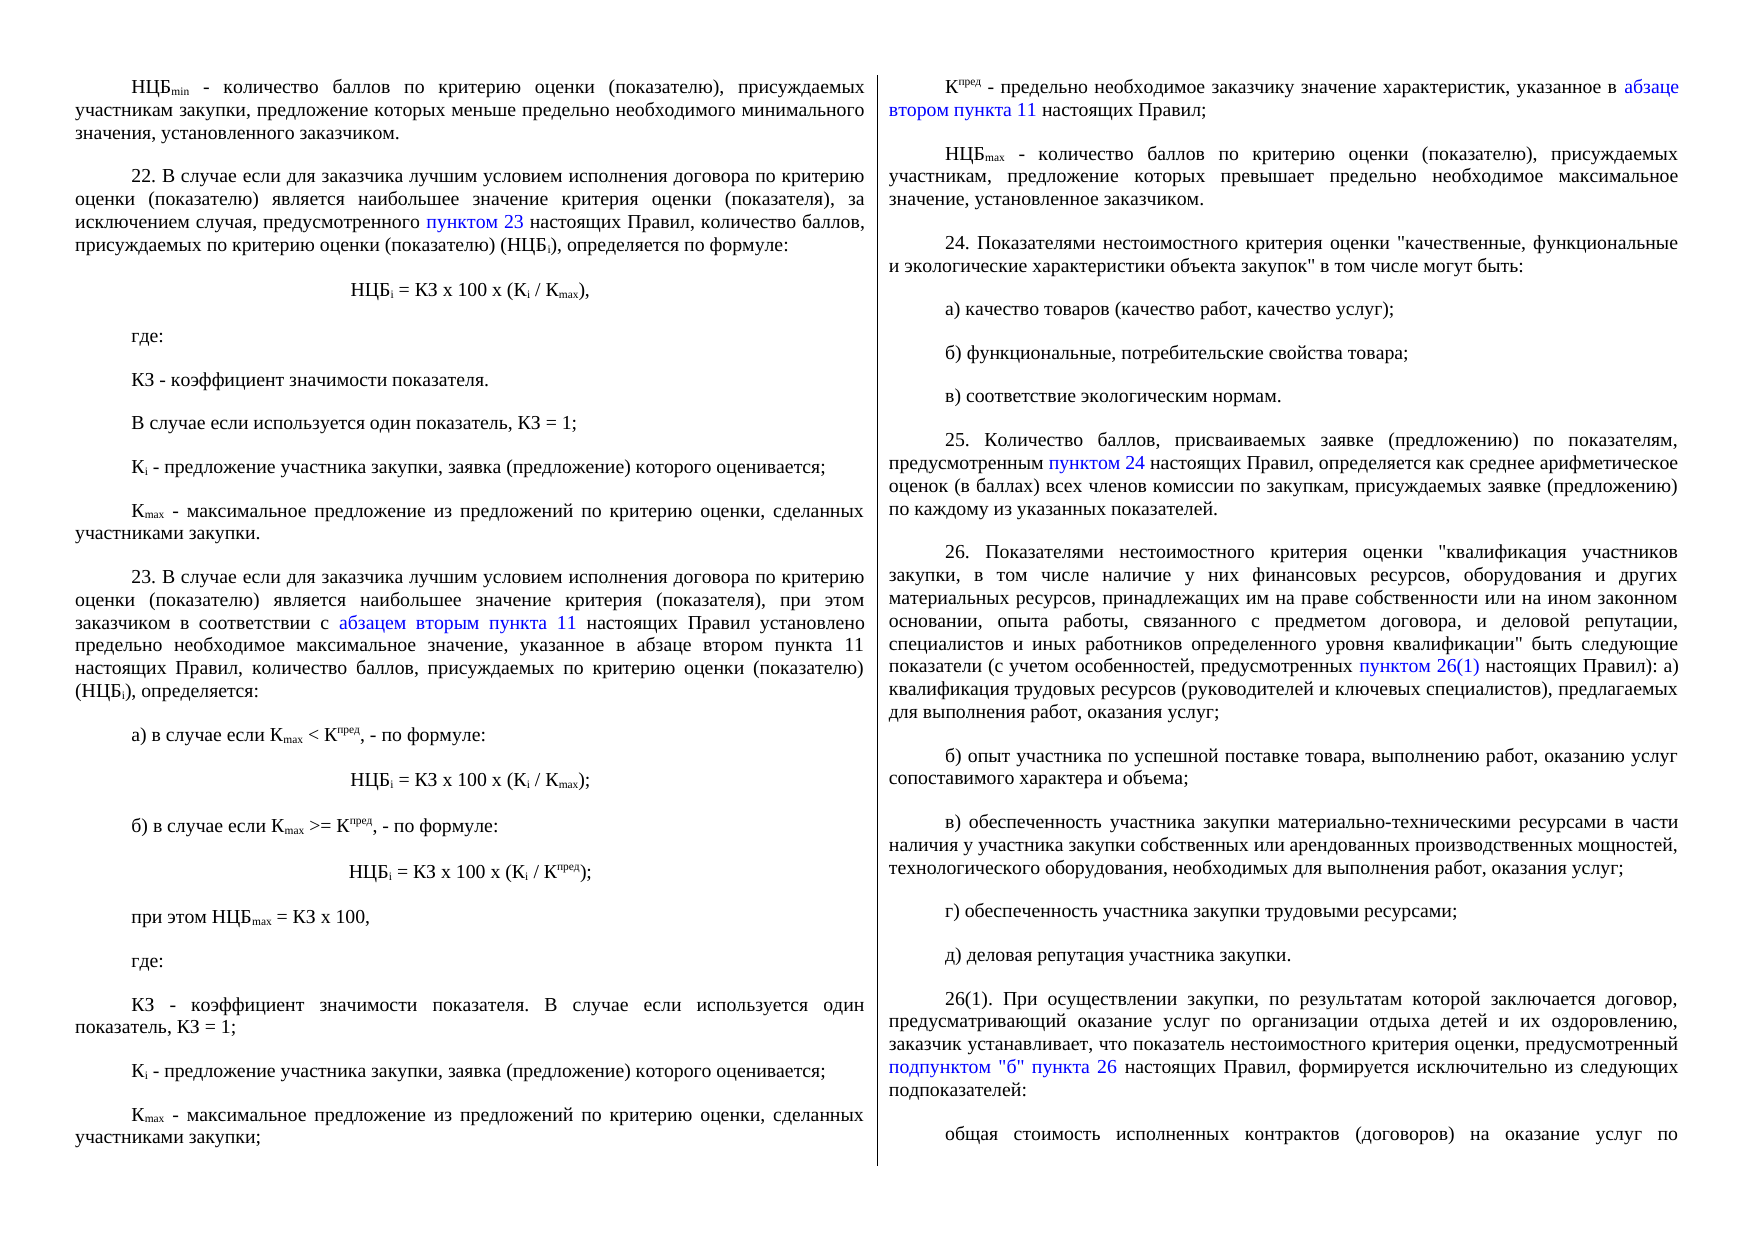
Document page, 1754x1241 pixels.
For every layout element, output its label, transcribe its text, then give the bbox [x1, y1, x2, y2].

text Кmax - максимальное предложение из предложений по критерию оценки, сделанных участниками закупки; [75, 1103, 865, 1148]
text НЦБi = КЗ x 100 x (Кi / Кmax), [75, 278, 865, 301]
text 22. В случае если для заказчика лучшим условием исполнения договора по критерию оценки (показателю) является наибольшее значение критерия оценки (показателя), за исключением случая, предусмотренного пунктом 23 настоящих Правил, количество баллов, присуждаемых по критерию оценки (показателю) (НЦБi), определяется по формуле: [75, 164, 865, 256]
text в) обеспеченность участника закупки материально-техническими ресурсами в части наличия у участника закупки собственных или арендованных производственных мощностей, технологического оборудования, необходимых для выполнения работ, оказания услуг; [889, 810, 1679, 878]
text где: [75, 949, 865, 972]
text 25. Количество баллов, присваиваемых заявке (предложению) по показателям, предусмотренным пунктом 24 настоящих Правил, определяется как среднее арифметическое оценок (в баллах) всех членов комиссии по закупкам, присуждаемых заявке (предложению) по каждому из указанных показателей. [889, 428, 1679, 519]
text Кi - предложение участника закупки, заявка (предложение) которого оценивается; [75, 1059, 865, 1082]
text 23. В случае если для заказчика лучшим условием исполнения договора по критерию оценки (показателю) является наибольшее значение критерия (показателя), при этом заказчиком в соответствии с абзацем вторым пункта 11 настоящих Правил установлено предельно необходимое максимальное значение, указанное в абзаце втором пункта 11 настоящих Правил, количество баллов, присуждаемых по критерию оценки (показателю) (НЦБi), определяется: [75, 565, 865, 702]
text 26. Показателями нестоимостного критерия оценки "квалификация участников закупки, в том числе наличие у них финансовых ресурсов, оборудования и других материальных ресурсов, принадлежащих им на праве собственности или на ином законном основании, опыта работы, связанного с предметом договора, и деловой репутации, специалистов и иных работников определенного уровня квалификации" быть следующие показатели (с учетом особенностей, предусмотренных пунктом 26(1) настоящих Правил): а) квалификация трудовых ресурсов (руководителей и ключевых специалистов), предлагаемых для выполнения работ, оказания услуг; [889, 540, 1679, 723]
text д) деловая репутация участника закупки. [889, 943, 1679, 966]
text при этом НЦБmax = КЗ x 100, [75, 905, 865, 928]
text НЦБi = КЗ x 100 x (Кi / Кmax); [75, 768, 865, 791]
text г) обеспеченность участника закупки трудовыми ресурсами; [889, 899, 1679, 922]
text б) функциональные, потребительские свойства товара; [889, 341, 1679, 364]
text НЦБmax - количество баллов по критерию оценки (показателю), присуждаемых участникам, предложение которых превышает предельно необходимое максимальное значение, установленное заказчиком. [889, 141, 1679, 210]
text КЗ - коэффициент значимости показателя. В случае если используется один показатель, КЗ = 1; [75, 992, 865, 1038]
text Кi - предложение участника закупки, заявка (предложение) которого оценивается; [75, 455, 865, 478]
text б) в случае если Кmax >= Кпред, - по формуле: [75, 814, 865, 837]
text в) соответствие экологическим нормам. [889, 384, 1679, 407]
text Кmax - максимальное предложение из предложений по критерию оценки, сделанных участниками закупки. [75, 498, 865, 544]
text где: [75, 324, 865, 347]
text а) качество товаров (качество работ, качество услуг); [889, 297, 1679, 320]
text КЗ - коэффициент значимости показателя. [75, 368, 865, 390]
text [889, 75, 1679, 121]
text а) в случае если Кmax < Кпред, - по формуле: [75, 723, 865, 746]
text НЦБi = КЗ x 100 x (Кi / Кпред); [75, 859, 865, 882]
text 24. Показателями нестоимостного критерия оценки "качественные, функциональные и экологические характеристики объекта закупок" в том числе могут быть: [889, 231, 1679, 276]
text общая стоимость исполненных контрактов (договоров) на оказание услуг по организации отдыха детей и их оздоровлению; [889, 1121, 1679, 1144]
text В случае если используется один показатель, КЗ = 1; [75, 411, 865, 434]
text 26(1). При осуществлении закупки, по результатам которой заключается договор, предусматривающий оказание услуг по организации отдыха детей и их оздоровлению, заказчик устанавливает, что показатель нестоимостного критерия оценки, предусмотренный подпунктом "б" пункта 26 настоящих Правил, формируется исключительно из следующих подпоказателей: [889, 987, 1679, 1101]
text НЦБmin - количество баллов по критерию оценки (показателю), присуждаемых участникам закупки, предложение которых меньше предельно необходимого минимального значения, установленного заказчиком. [75, 75, 865, 143]
text б) опыт участника по успешной поставке товара, выполнению работ, оказанию услуг сопоставимого характера и объема; [889, 743, 1679, 789]
